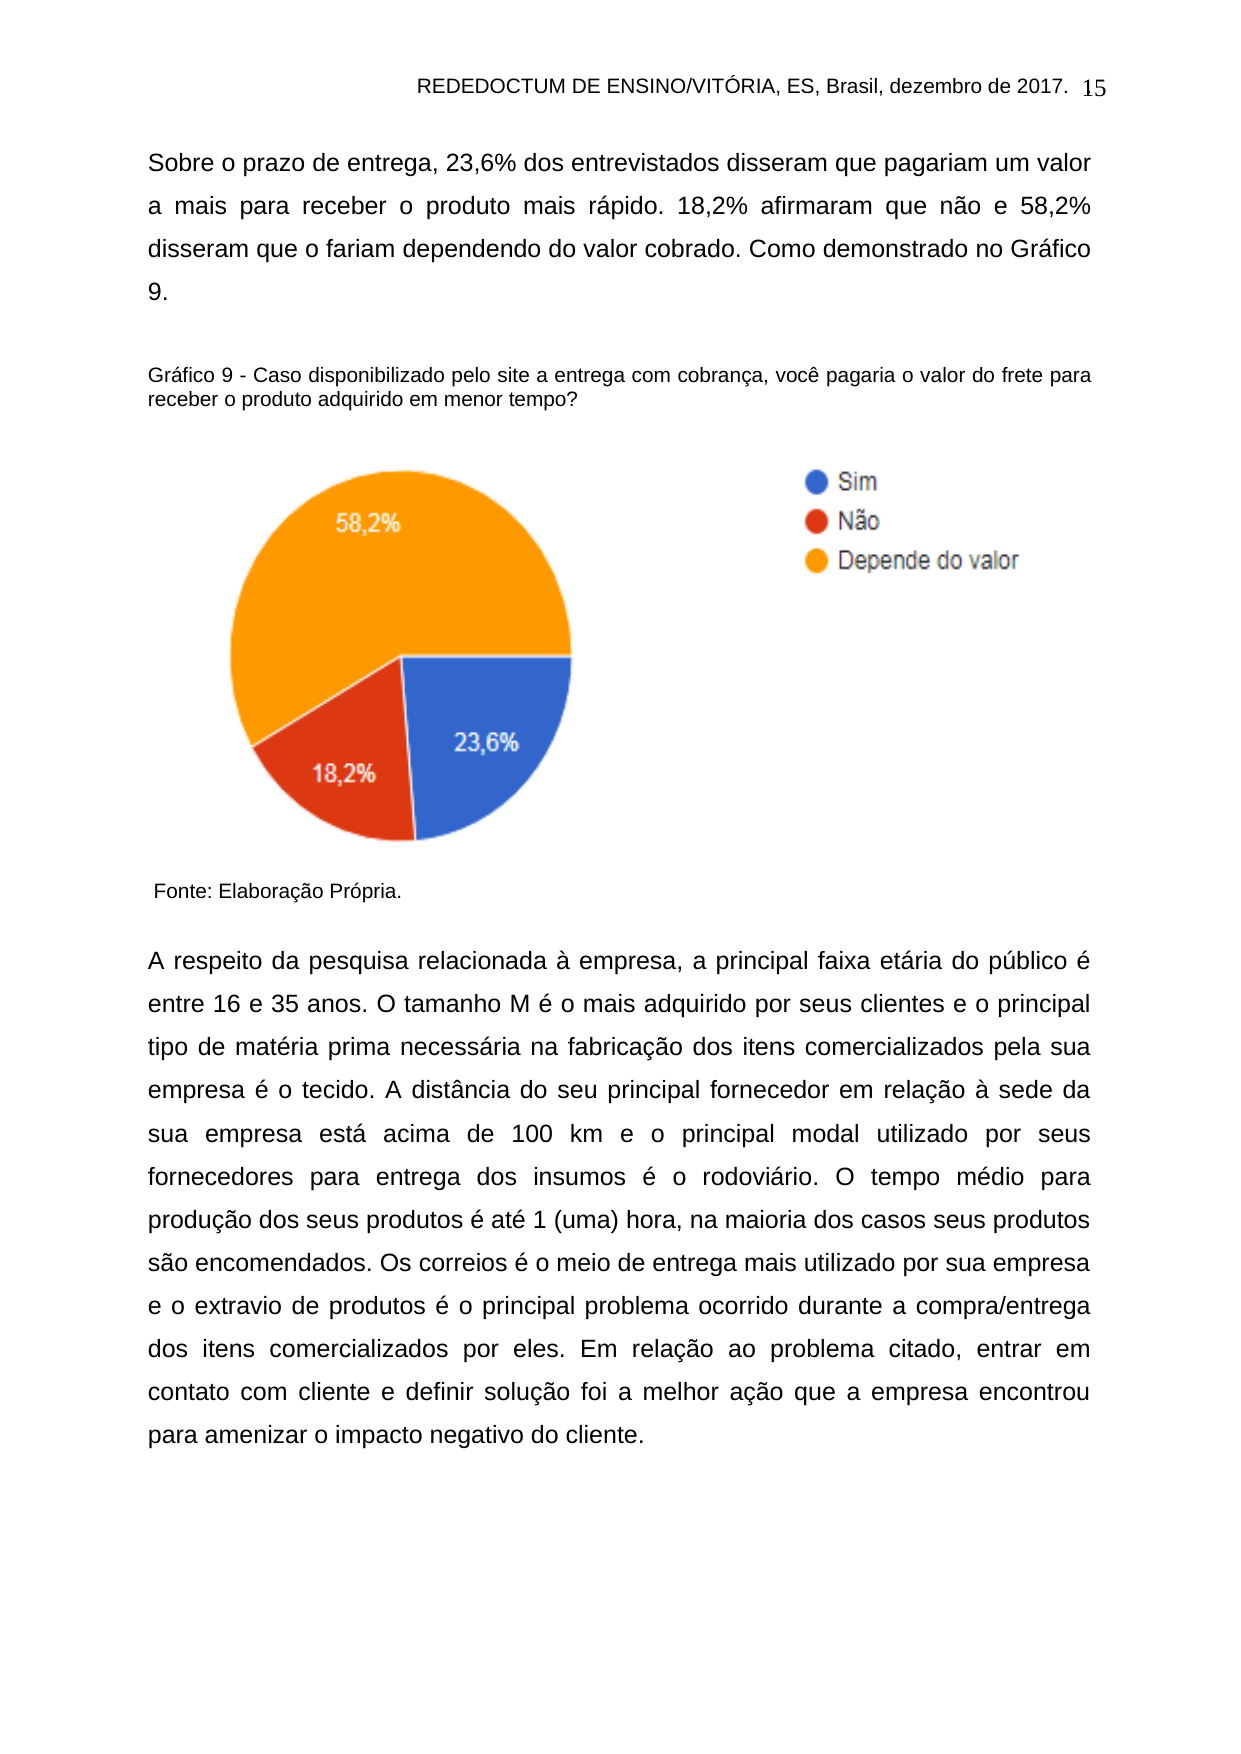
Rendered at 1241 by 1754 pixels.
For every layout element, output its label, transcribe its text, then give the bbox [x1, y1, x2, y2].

text Sobre o prazo de entrega, 23,6% dos entrevistados disseram que pagariam um valor a mais para receber o produto mais rápido. 18,2% afirmaram que não e 58,2% disseram que o fariam dependendo do valor cobrado. Como demonstrado no Gráfico 9. [148, 148, 1092, 306]
text Fonte: Elaboração Própria. [148, 879, 1092, 903]
picture [192, 435, 1048, 879]
text Gráfico 9 - Caso disponibilizado pelo site a entrega com cobrança, você pagaria o valor do frete para receber o produto adquirido em menor tempo? [148, 363, 1092, 411]
text A respeito da pesquisa relacionada à empresa, a principal faixa etária do público é entre 16 e 35 anos. O tamanho M é o mais adquirido por seus clientes e o principal tipo de matéria prima necessária na fabricação dos itens comercializados pela sua empresa é o tecido. A distância do seu principal fornecedor em relação à sede da sua empresa está acima de 100 km e o principal modal utilizado por seus fornecedores para entrega dos insumos é o rodoviário. O tempo médio para produção dos seus produtos é até 1 (uma) hora, na maioria dos casos seus produtos são encomendados. Os correios é o meio de entrega mais utilizado por sua empresa e o extravio de produtos é o principal problema ocorrido durante a compra/entrega dos itens comercializados por eles. Em relação ao problema citado, entrar em contato com cliente e definir solução foi a melhor ação que a empresa encontrou para amenizar o impacto negativo do cliente. [148, 946, 1092, 1449]
